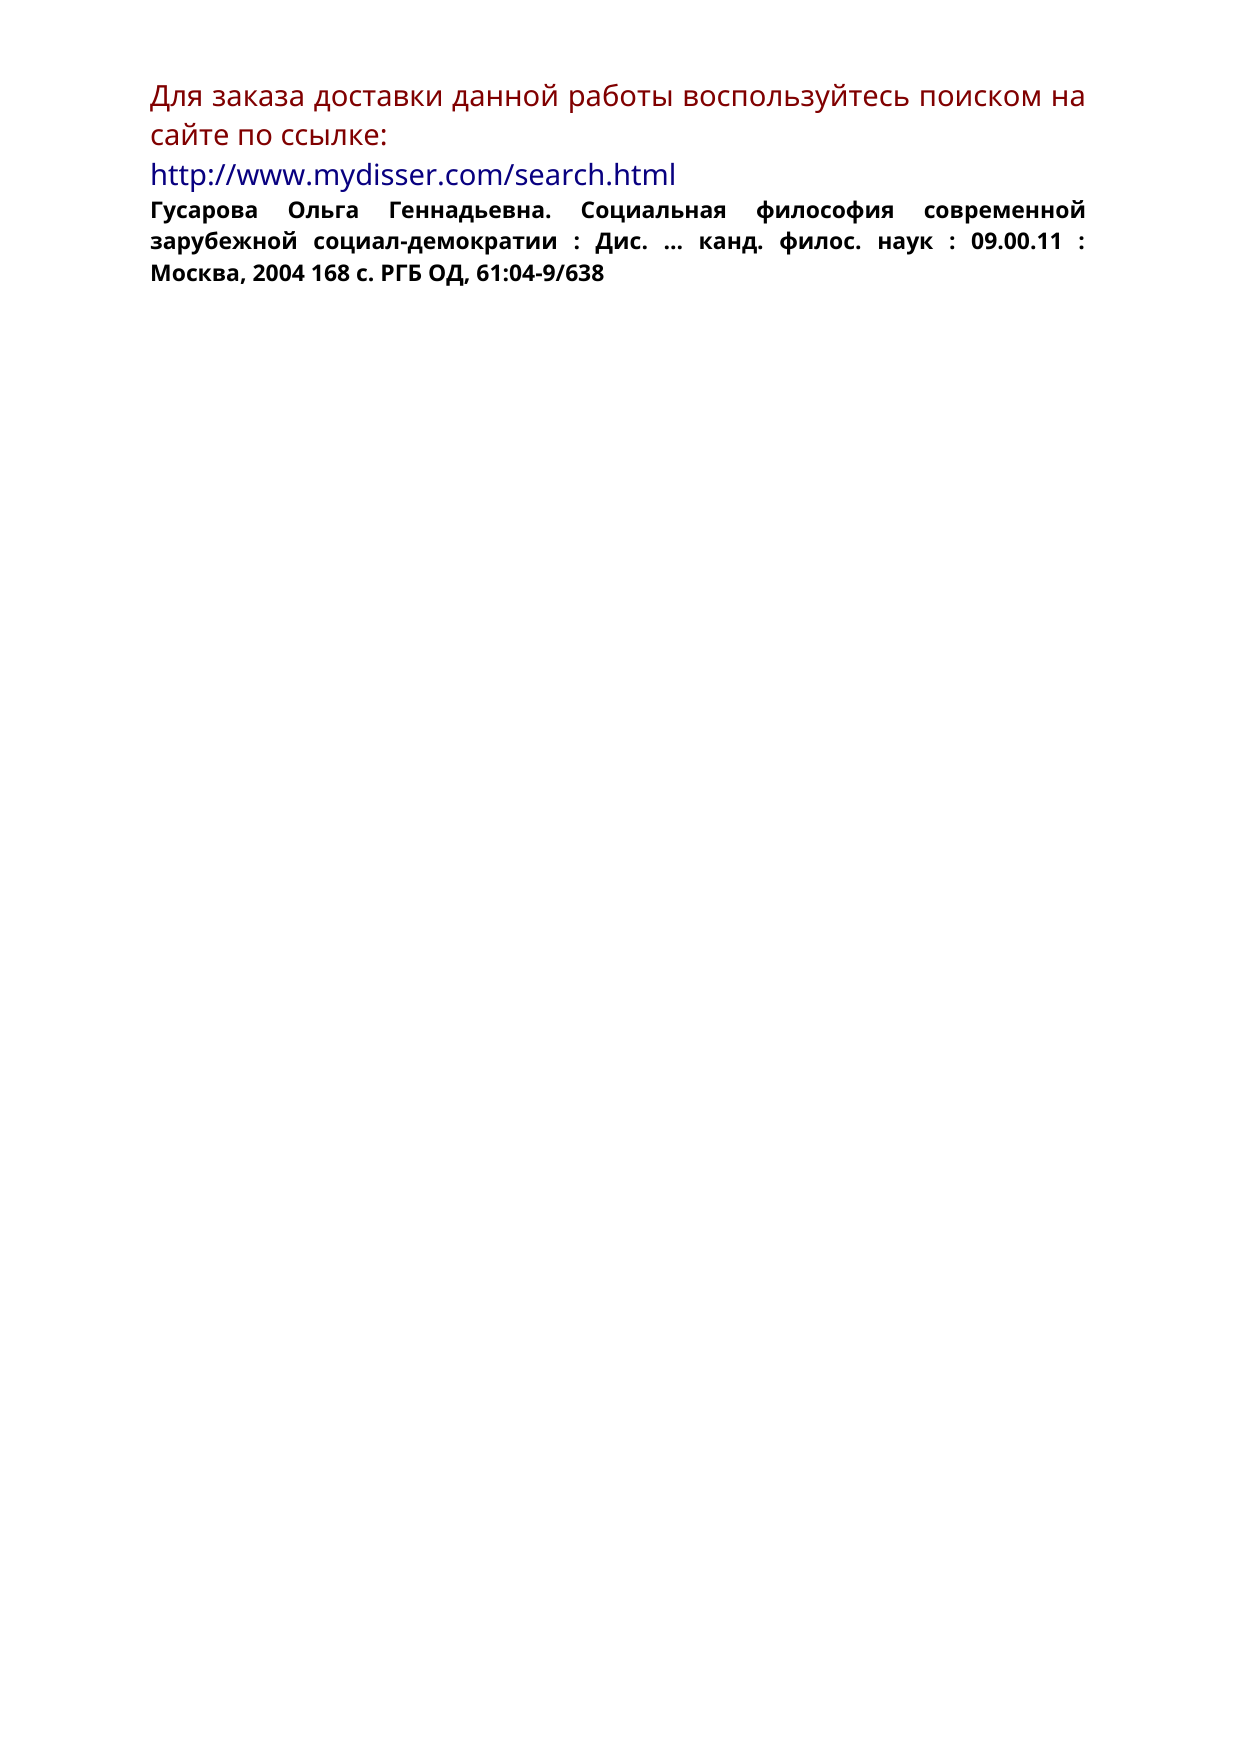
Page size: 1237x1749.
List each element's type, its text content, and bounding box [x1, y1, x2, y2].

text Гусарова Ольга Геннадьевна. Социальная философия современной зарубежной социал-демократии : Дис. ... канд. филос. наук : 09.00.11 : Москва, 2004 168 c. РГБ ОД, 61:04-9/638 [150, 194, 1086, 288]
